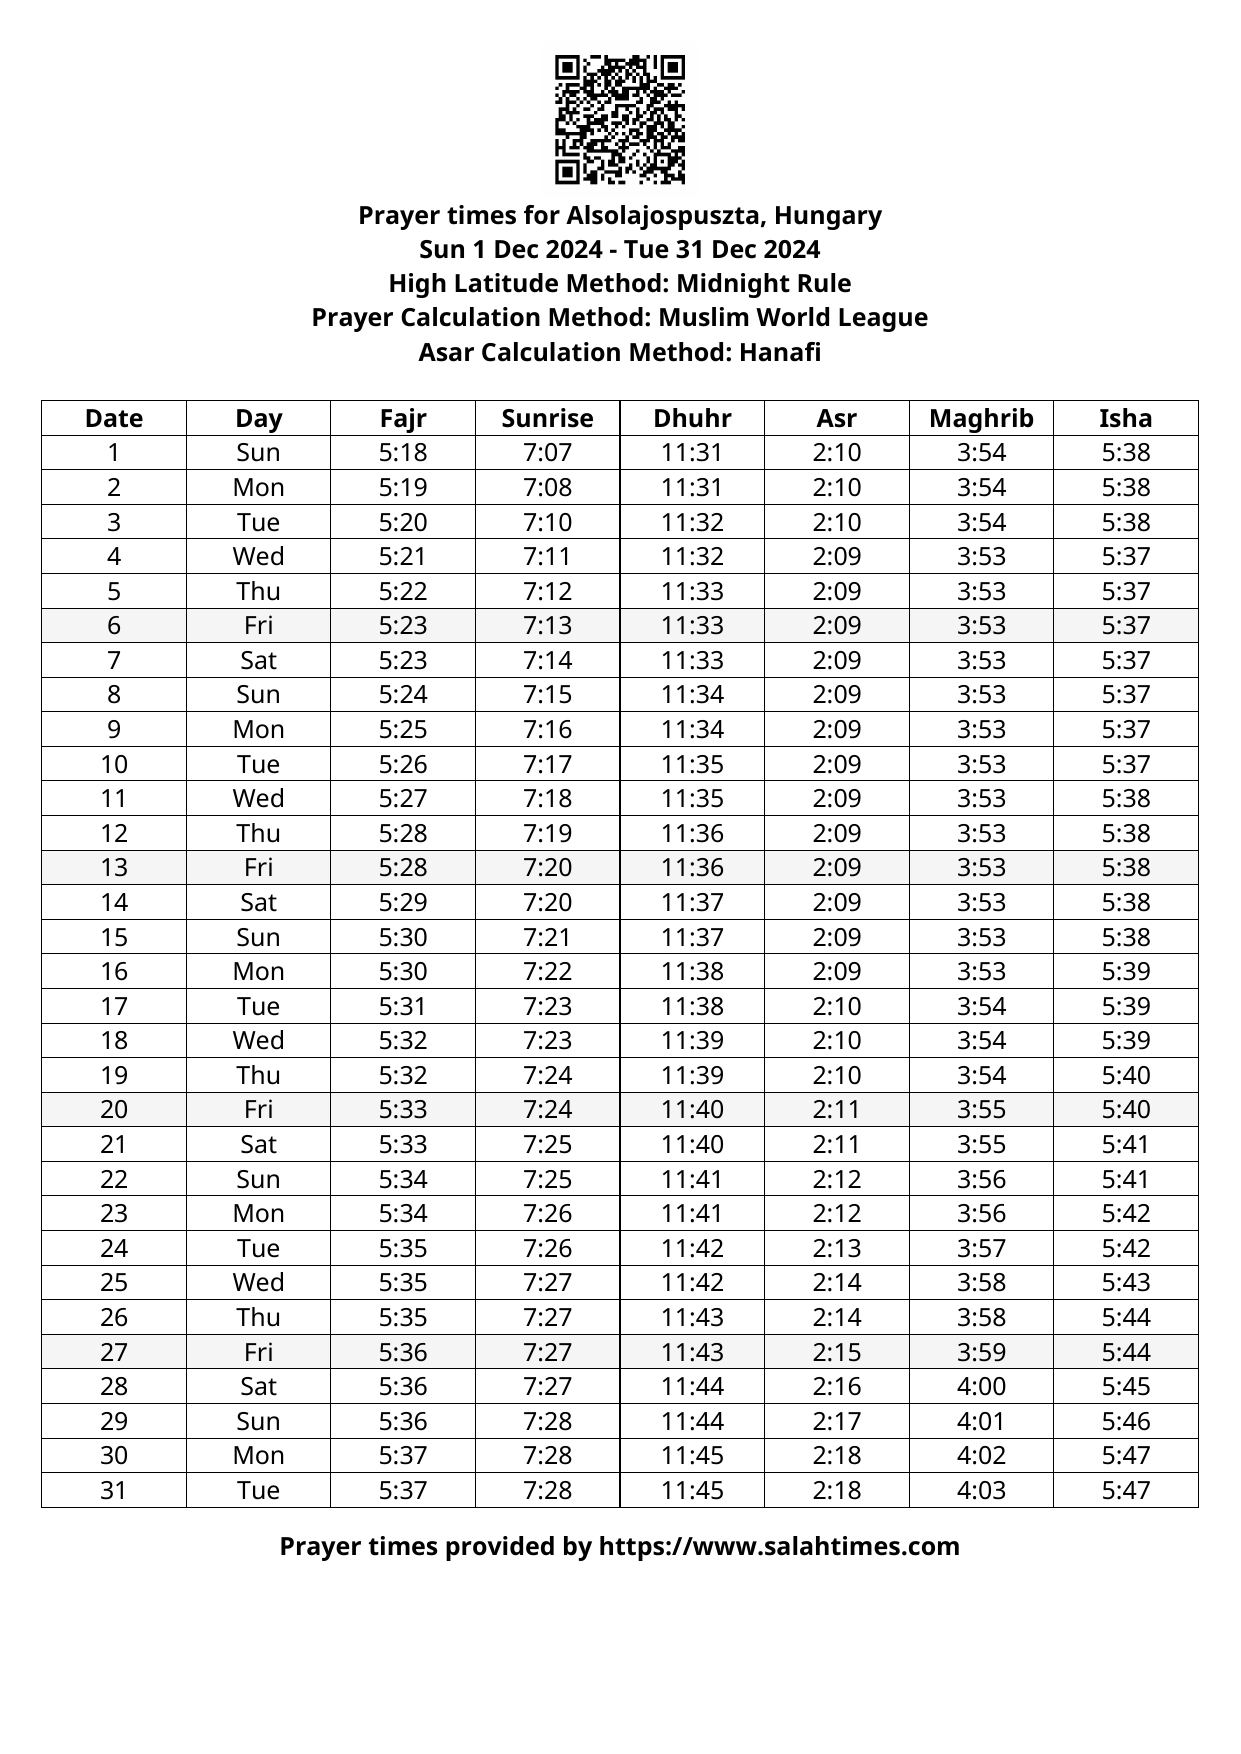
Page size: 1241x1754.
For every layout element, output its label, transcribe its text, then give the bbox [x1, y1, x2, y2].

table_cell 5:43 [1054, 1266, 1198, 1299]
table_cell 5:36 [331, 1335, 475, 1368]
table_cell 5:20 [331, 505, 475, 538]
table_cell 5:38 [1054, 470, 1198, 504]
table_cell 5:37 [331, 1439, 475, 1472]
table_cell Sat [187, 1369, 330, 1403]
table_cell 5:23 [331, 643, 475, 677]
table_cell 3:59 [910, 1335, 1053, 1368]
table_cell Wed [187, 1024, 330, 1057]
table_cell 3:53 [910, 539, 1053, 573]
table_cell 5:29 [331, 885, 475, 919]
table_cell 25 [42, 1266, 186, 1299]
table_cell 7:28 [476, 1439, 619, 1472]
table_cell 5:37 [1054, 643, 1198, 677]
table_cell 11:34 [621, 678, 764, 711]
table_cell 11:45 [621, 1473, 764, 1507]
table_cell 3:55 [910, 1093, 1053, 1126]
table_cell 5:37 [1054, 747, 1198, 780]
table_cell 7:20 [476, 885, 619, 919]
table_cell 11:42 [621, 1266, 764, 1299]
table_cell 2:09 [765, 885, 909, 919]
table_cell 29 [42, 1404, 186, 1437]
table_cell 22 [42, 1162, 186, 1195]
table_cell Sun [187, 678, 330, 711]
table_cell Thu [187, 1058, 330, 1092]
table_cell 15 [42, 920, 186, 953]
table_cell 3:56 [910, 1162, 1053, 1195]
table_cell 7:22 [476, 954, 619, 988]
table_cell 5:38 [1054, 920, 1198, 953]
table_cell 5:39 [1054, 954, 1198, 988]
table_cell 5:38 [1054, 851, 1198, 884]
table_cell 5:30 [331, 920, 475, 953]
table_cell 5:34 [331, 1196, 475, 1230]
table_header Sunrise [476, 401, 619, 434]
table_cell 5:35 [331, 1300, 475, 1334]
table_cell 3:58 [910, 1266, 1053, 1299]
table_cell 7:26 [476, 1196, 619, 1230]
table_cell 5:30 [331, 954, 475, 988]
table_cell 1 [42, 436, 186, 469]
table_cell 4:00 [910, 1369, 1053, 1403]
table_cell 4:01 [910, 1404, 1053, 1437]
table_cell 5:32 [331, 1024, 475, 1057]
table_cell 5:40 [1054, 1093, 1198, 1126]
table_cell 3:54 [910, 1058, 1053, 1092]
table_cell 5:32 [331, 1058, 475, 1092]
table_cell 2:09 [765, 851, 909, 884]
table_cell 13 [42, 851, 186, 884]
table_cell 5:37 [331, 1473, 475, 1507]
table_cell 5:27 [331, 781, 475, 815]
table_cell 28 [42, 1369, 186, 1403]
table_cell 2:10 [765, 1058, 909, 1092]
table_cell 3:53 [910, 781, 1053, 815]
table_header Date [42, 401, 186, 434]
table_cell 7:15 [476, 678, 619, 711]
table_cell 5:33 [331, 1093, 475, 1126]
table_cell Sun [187, 920, 330, 953]
table_cell Fri [187, 1335, 330, 1368]
table_cell 7:16 [476, 712, 619, 746]
table_cell Sat [187, 885, 330, 919]
table_cell 4 [42, 539, 186, 573]
text Prayer Calculation Method: Muslim World League [42, 300, 1198, 334]
table_cell 2:10 [765, 989, 909, 1022]
table_cell 2:09 [765, 920, 909, 953]
table_cell Sun [187, 436, 330, 469]
table_cell 11:37 [621, 920, 764, 953]
table_cell 2:18 [765, 1473, 909, 1507]
table_cell 5:25 [331, 712, 475, 746]
text Sun 1 Dec 2024 - Tue 31 Dec 2024 [42, 232, 1198, 266]
table_cell 10 [42, 747, 186, 780]
table_cell 3:54 [910, 436, 1053, 469]
table_cell Tue [187, 1473, 330, 1507]
table_cell 31 [42, 1473, 186, 1507]
table_cell 5:26 [331, 747, 475, 780]
table_cell 5:42 [1054, 1196, 1198, 1230]
table_cell 7:28 [476, 1473, 619, 1507]
table_cell 3:54 [910, 989, 1053, 1022]
table_cell 2:13 [765, 1231, 909, 1264]
table_cell 11:44 [621, 1404, 764, 1437]
table_cell 5:38 [1054, 781, 1198, 815]
table_cell 3:54 [910, 505, 1053, 538]
table_cell 5:40 [1054, 1058, 1198, 1092]
table_cell 5:37 [1054, 712, 1198, 746]
table_cell 11:45 [621, 1439, 764, 1472]
table_cell Sat [187, 643, 330, 677]
table_cell 5:35 [331, 1266, 475, 1299]
table_cell 6 [42, 609, 186, 642]
table_cell 7:28 [476, 1404, 619, 1437]
table_cell 7:27 [476, 1300, 619, 1334]
table_cell 2:18 [765, 1439, 909, 1472]
table_cell Mon [187, 1196, 330, 1230]
table_cell 3:53 [910, 678, 1053, 711]
table_cell 5:37 [1054, 574, 1198, 607]
table_cell 2:09 [765, 643, 909, 677]
table_cell 5:47 [1054, 1473, 1198, 1507]
table_cell 20 [42, 1093, 186, 1126]
table_cell 3:53 [910, 712, 1053, 746]
table_cell 7:17 [476, 747, 619, 780]
table_cell 5:19 [331, 470, 475, 504]
table_cell 5:24 [331, 678, 475, 711]
table_cell 5:41 [1054, 1127, 1198, 1161]
table_cell 7:13 [476, 609, 619, 642]
table_cell Thu [187, 816, 330, 849]
table_cell 30 [42, 1439, 186, 1472]
table_cell 11:32 [621, 539, 764, 573]
table_cell 11:40 [621, 1127, 764, 1161]
text Asar Calculation Method: Hanafi [42, 334, 1198, 368]
table_cell 3:53 [910, 851, 1053, 884]
table_cell 2:11 [765, 1093, 909, 1126]
table_cell 2:09 [765, 781, 909, 815]
table_cell 5:46 [1054, 1404, 1198, 1437]
table_cell 7:26 [476, 1231, 619, 1264]
table_cell Thu [187, 574, 330, 607]
table_cell 5:36 [331, 1369, 475, 1403]
table_cell 11:38 [621, 954, 764, 988]
table_cell 2:09 [765, 574, 909, 607]
table_cell 5:28 [331, 851, 475, 884]
table_cell 12 [42, 816, 186, 849]
table_cell 11:33 [621, 609, 764, 642]
table_cell 2:14 [765, 1266, 909, 1299]
table_cell 11:36 [621, 851, 764, 884]
table_cell Fri [187, 609, 330, 642]
table_cell 7:24 [476, 1093, 619, 1126]
table_cell 17 [42, 989, 186, 1022]
table_cell 5:21 [331, 539, 475, 573]
table_cell 11:36 [621, 816, 764, 849]
table_cell 2:17 [765, 1404, 909, 1437]
table_cell 11:43 [621, 1300, 764, 1334]
table_cell 11:33 [621, 643, 764, 677]
table_cell 3:53 [910, 574, 1053, 607]
table_cell 2:09 [765, 678, 909, 711]
table_cell 3:53 [910, 816, 1053, 849]
table_cell 7:23 [476, 1024, 619, 1057]
table_cell 5:39 [1054, 1024, 1198, 1057]
table_cell 3:57 [910, 1231, 1053, 1264]
table_cell 11:34 [621, 712, 764, 746]
table_cell 2:09 [765, 609, 909, 642]
table_cell 3 [42, 505, 186, 538]
table_cell 2:10 [765, 1024, 909, 1057]
table_cell 3:53 [910, 920, 1053, 953]
table_cell 5:22 [331, 574, 475, 607]
table_cell 7:07 [476, 436, 619, 469]
table_cell 16 [42, 954, 186, 988]
table_cell 5:28 [331, 816, 475, 849]
table_cell Fri [187, 1093, 330, 1126]
table_cell 5:33 [331, 1127, 475, 1161]
table_header Day [187, 401, 330, 434]
table_cell Tue [187, 1231, 330, 1264]
table_cell 2:12 [765, 1162, 909, 1195]
table_cell 19 [42, 1058, 186, 1092]
table_cell 11:41 [621, 1162, 764, 1195]
table_cell 5:37 [1054, 609, 1198, 642]
table_cell 3:53 [910, 885, 1053, 919]
table_cell 14 [42, 885, 186, 919]
table_cell Wed [187, 781, 330, 815]
table_cell 4:03 [910, 1473, 1053, 1507]
table_cell 9 [42, 712, 186, 746]
table_cell 7:25 [476, 1127, 619, 1161]
table_cell 5:44 [1054, 1335, 1198, 1368]
table_cell Fri [187, 851, 330, 884]
table_cell 7:11 [476, 539, 619, 573]
table_cell 5:38 [1054, 436, 1198, 469]
table_cell Sun [187, 1162, 330, 1195]
table_header Fajr [331, 401, 475, 434]
table_cell 7:10 [476, 505, 619, 538]
table_header Dhuhr [621, 401, 764, 434]
table_cell 11:35 [621, 747, 764, 780]
table_cell 5:47 [1054, 1439, 1198, 1472]
table_cell 5:41 [1054, 1162, 1198, 1195]
table_cell Mon [187, 1439, 330, 1472]
table_cell 7:27 [476, 1335, 619, 1368]
table_cell 2:10 [765, 505, 909, 538]
table_cell 26 [42, 1300, 186, 1334]
table_cell 5:37 [1054, 539, 1198, 573]
table_cell 7:21 [476, 920, 619, 953]
table_cell 11:39 [621, 1058, 764, 1092]
table_cell 7:20 [476, 851, 619, 884]
table_cell 8 [42, 678, 186, 711]
table_cell 5:36 [331, 1404, 475, 1437]
table_cell 5:45 [1054, 1369, 1198, 1403]
table_cell 18 [42, 1024, 186, 1057]
table_cell 2:10 [765, 470, 909, 504]
table_cell 5:39 [1054, 989, 1198, 1022]
table_cell Tue [187, 747, 330, 780]
table_cell 11:41 [621, 1196, 764, 1230]
table_cell 21 [42, 1127, 186, 1161]
text Prayer times provided by https://www.salahtimes.com [42, 1528, 1198, 1563]
picture [542, 41, 699, 198]
table_cell 27 [42, 1335, 186, 1368]
table_cell 3:56 [910, 1196, 1053, 1230]
table_cell 5:37 [1054, 678, 1198, 711]
table_cell 5:23 [331, 609, 475, 642]
table_cell 2:15 [765, 1335, 909, 1368]
table_cell 7:23 [476, 989, 619, 1022]
table_cell 2:16 [765, 1369, 909, 1403]
table_header Maghrib [910, 401, 1053, 434]
table_cell 11:40 [621, 1093, 764, 1126]
table_cell 3:55 [910, 1127, 1053, 1161]
table_cell 4:02 [910, 1439, 1053, 1472]
table_cell 3:54 [910, 470, 1053, 504]
table_cell 2:09 [765, 816, 909, 849]
table_cell Tue [187, 989, 330, 1022]
table_cell 7:19 [476, 816, 619, 849]
table_cell 2:10 [765, 436, 909, 469]
table_cell 7:08 [476, 470, 619, 504]
table_cell 11:38 [621, 989, 764, 1022]
table_cell 11 [42, 781, 186, 815]
table_cell 5:38 [1054, 885, 1198, 919]
table_cell 11:39 [621, 1024, 764, 1057]
table_cell 3:58 [910, 1300, 1053, 1334]
table_cell 5:42 [1054, 1231, 1198, 1264]
table_cell 2:14 [765, 1300, 909, 1334]
table_cell 5:31 [331, 989, 475, 1022]
table_header Asr [765, 401, 909, 434]
table_cell 7 [42, 643, 186, 677]
table_cell Mon [187, 954, 330, 988]
table_cell 2:09 [765, 712, 909, 746]
table_cell 2:12 [765, 1196, 909, 1230]
table_cell Thu [187, 1300, 330, 1334]
table_cell 3:53 [910, 747, 1053, 780]
table_cell 5:38 [1054, 505, 1198, 538]
table_cell 3:53 [910, 954, 1053, 988]
table_cell 23 [42, 1196, 186, 1230]
table_cell 11:43 [621, 1335, 764, 1368]
text Prayer times for Alsolajospuszta, Hungary [42, 198, 1198, 232]
table_cell 2:09 [765, 954, 909, 988]
table_cell 11:32 [621, 505, 764, 538]
table_cell 5:44 [1054, 1300, 1198, 1334]
table_cell 2:11 [765, 1127, 909, 1161]
table_cell 24 [42, 1231, 186, 1264]
table_cell 3:53 [910, 643, 1053, 677]
table_cell 5:18 [331, 436, 475, 469]
table_cell 11:44 [621, 1369, 764, 1403]
table_cell 7:27 [476, 1369, 619, 1403]
table_cell 7:24 [476, 1058, 619, 1092]
table_cell 2:09 [765, 747, 909, 780]
table_cell Mon [187, 470, 330, 504]
table_cell 5:38 [1054, 816, 1198, 849]
table_cell 7:18 [476, 781, 619, 815]
table_cell 11:42 [621, 1231, 764, 1264]
table_cell Mon [187, 712, 330, 746]
table_cell 11:33 [621, 574, 764, 607]
text High Latitude Method: Midnight Rule [42, 266, 1198, 300]
table_cell 7:12 [476, 574, 619, 607]
table_cell 7:25 [476, 1162, 619, 1195]
table_cell Tue [187, 505, 330, 538]
table_cell 7:27 [476, 1266, 619, 1299]
table_cell Sat [187, 1127, 330, 1161]
table_cell 7:14 [476, 643, 619, 677]
table_header Isha [1054, 401, 1198, 434]
table_cell 2 [42, 470, 186, 504]
table_cell 3:54 [910, 1024, 1053, 1057]
table_cell 5:34 [331, 1162, 475, 1195]
table_cell 11:35 [621, 781, 764, 815]
table_cell 3:53 [910, 609, 1053, 642]
table_cell Sun [187, 1404, 330, 1437]
table_cell Wed [187, 1266, 330, 1299]
table_cell 11:31 [621, 436, 764, 469]
table_cell 11:37 [621, 885, 764, 919]
table_cell 5 [42, 574, 186, 607]
table_cell Wed [187, 539, 330, 573]
table_cell 5:35 [331, 1231, 475, 1264]
table_cell 11:31 [621, 470, 764, 504]
table_cell 2:09 [765, 539, 909, 573]
